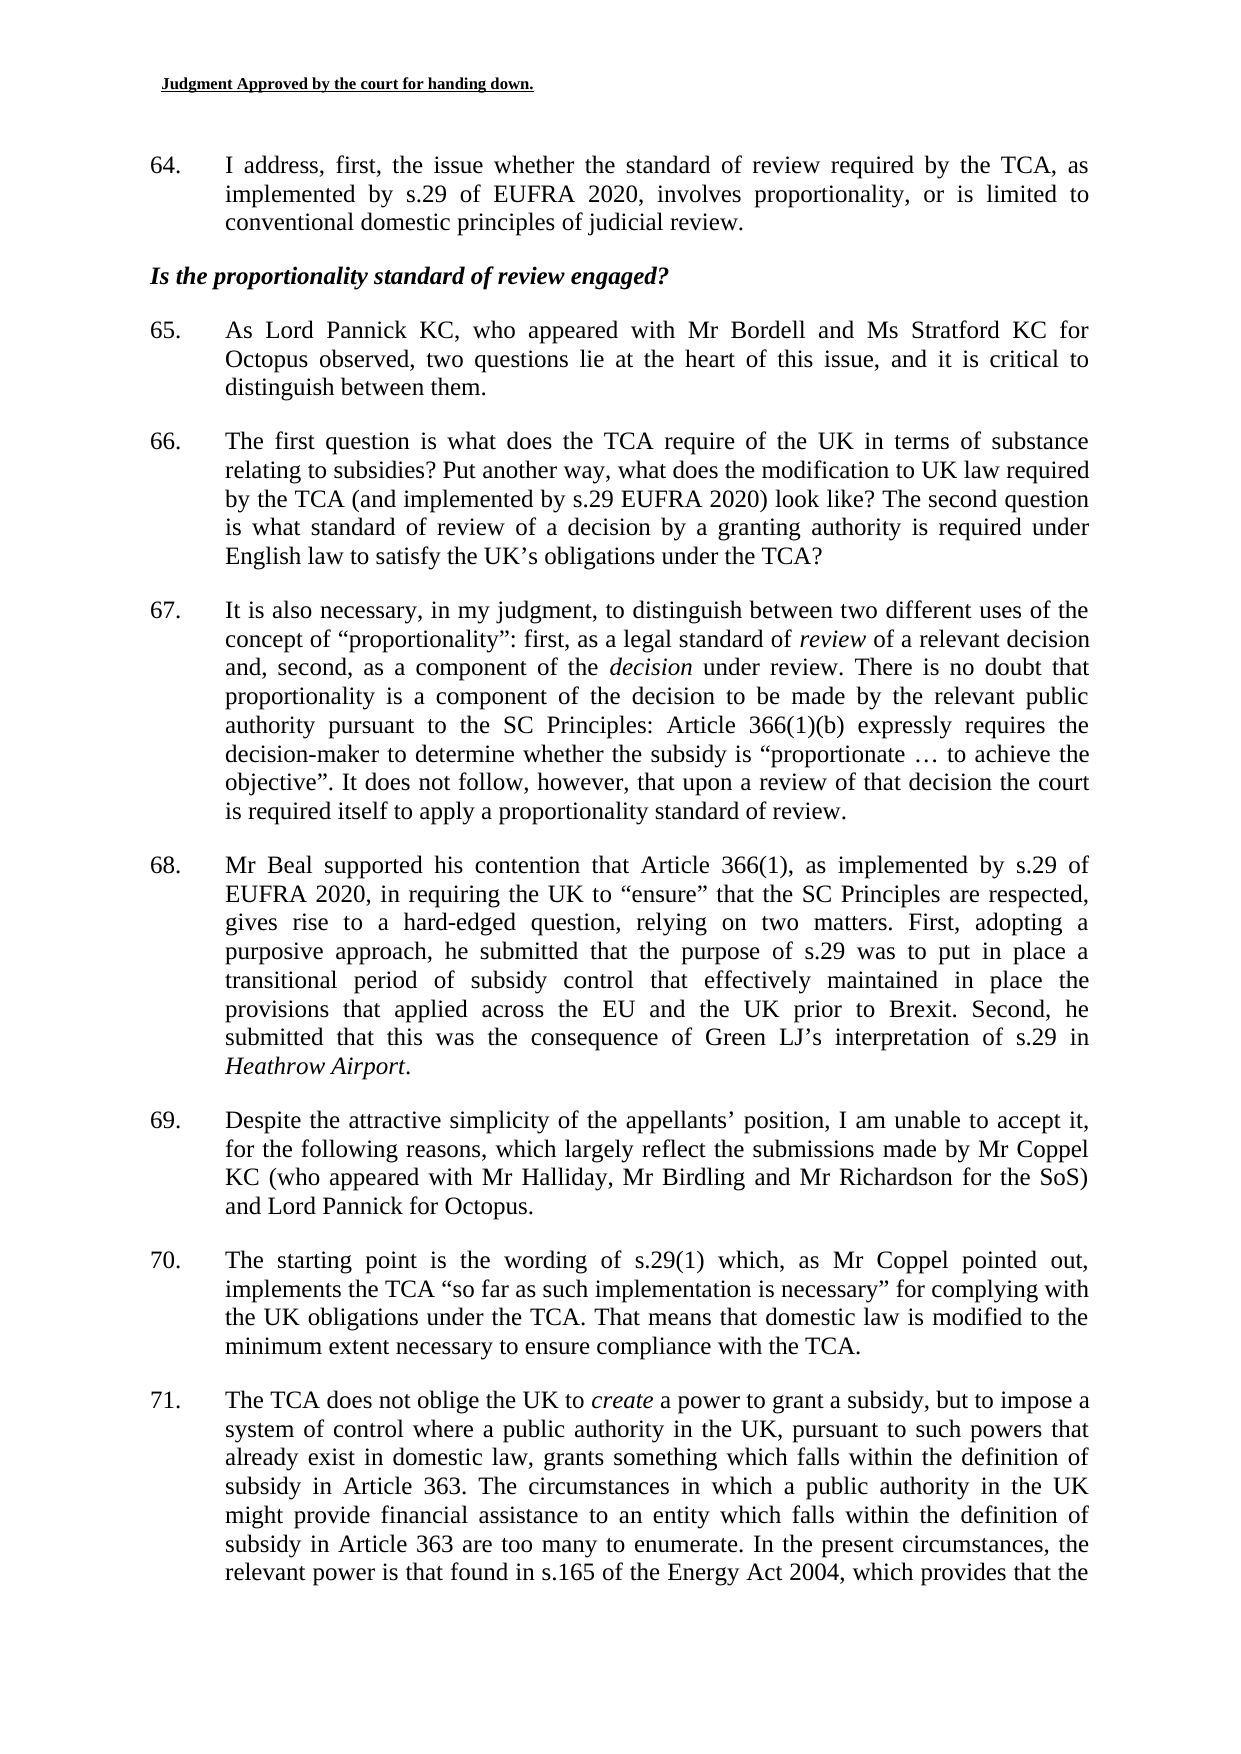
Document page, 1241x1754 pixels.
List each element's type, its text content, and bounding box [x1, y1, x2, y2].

list Is the proportionality standard of review engaged? [150, 261, 1090, 290]
text It is also necessary, in my judgment, to distinguish between two different uses of the concept of “proportionality”: first, as a legal standard of review of a relevant decision and, second, as a component of the decision under review. There is no doubt that proportionality is a component of the decision to be made by the relevant public authority pursuant to the SC Principles: Article 366(1)(b) expressly requires the decision-maker to determine whether the subsidy is “proportionate … to achieve the objective”. It does not follow, however, that upon a review of that decision the court is required itself to apply a proportionality standard of review. [150, 595, 1090, 825]
text The first question is what does the TCA require of the UK in terms of substance relating to subsidies? Put another way, what does the modification to UK law required by the TCA (and implemented by s.29 EUFRA 2020) look like? The second question is what standard of review of a decision by a granting authority is required under English law to satisfy the UK’s obligations under the TCA? [150, 426, 1090, 570]
text The starting point is the wording of s.29(1) which, as Mr Coppel pointed out, implements the TCA “so far as such implementation is necessary” for complying with the UK obligations under the TCA. That means that domestic law is modified to the minimum extent necessary to ensure compliance with the TCA. [150, 1245, 1090, 1360]
text As Lord Pannick KC, who appeared with Mr Bordell and Ms Stratford KC for Octopus observed, two questions lie at the heart of this issue, and it is critical to distinguish between them. [150, 315, 1090, 401]
text Mr Beal supported his contention that Article 366(1), as implemented by s.29 of EUFRA 2020, in requiring the UK to “ensure” that the SC Principles are respected, gives rise to a hard-edged question, relying on two matters. First, adopting a purposive approach, he submitted that the purpose of s.29 was to put in place a transitional period of subsidy control that effectively maintained in place the provisions that applied across the EU and the UK prior to Brexit. Second, he submitted that this was the consequence of Green LJ’s interpretation of s.29 in Heathrow Airport. [150, 850, 1090, 1080]
text Despite the attractive simplicity of the appellants’ position, I am unable to accept it, for the following reasons, which largely reflect the submissions made by Mr Coppel KC (who appeared with Mr Halliday, Mr Birdling and Mr Richardson for the SoS) and Lord Pannick for Octopus. [150, 1105, 1090, 1220]
text I address, first, the issue whether the standard of review required by the TCA, as implemented by s.29 of EUFRA 2020, involves proportionality, or is limited to conventional domestic principles of judicial review. [150, 150, 1090, 236]
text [150, 1385, 1090, 1586]
